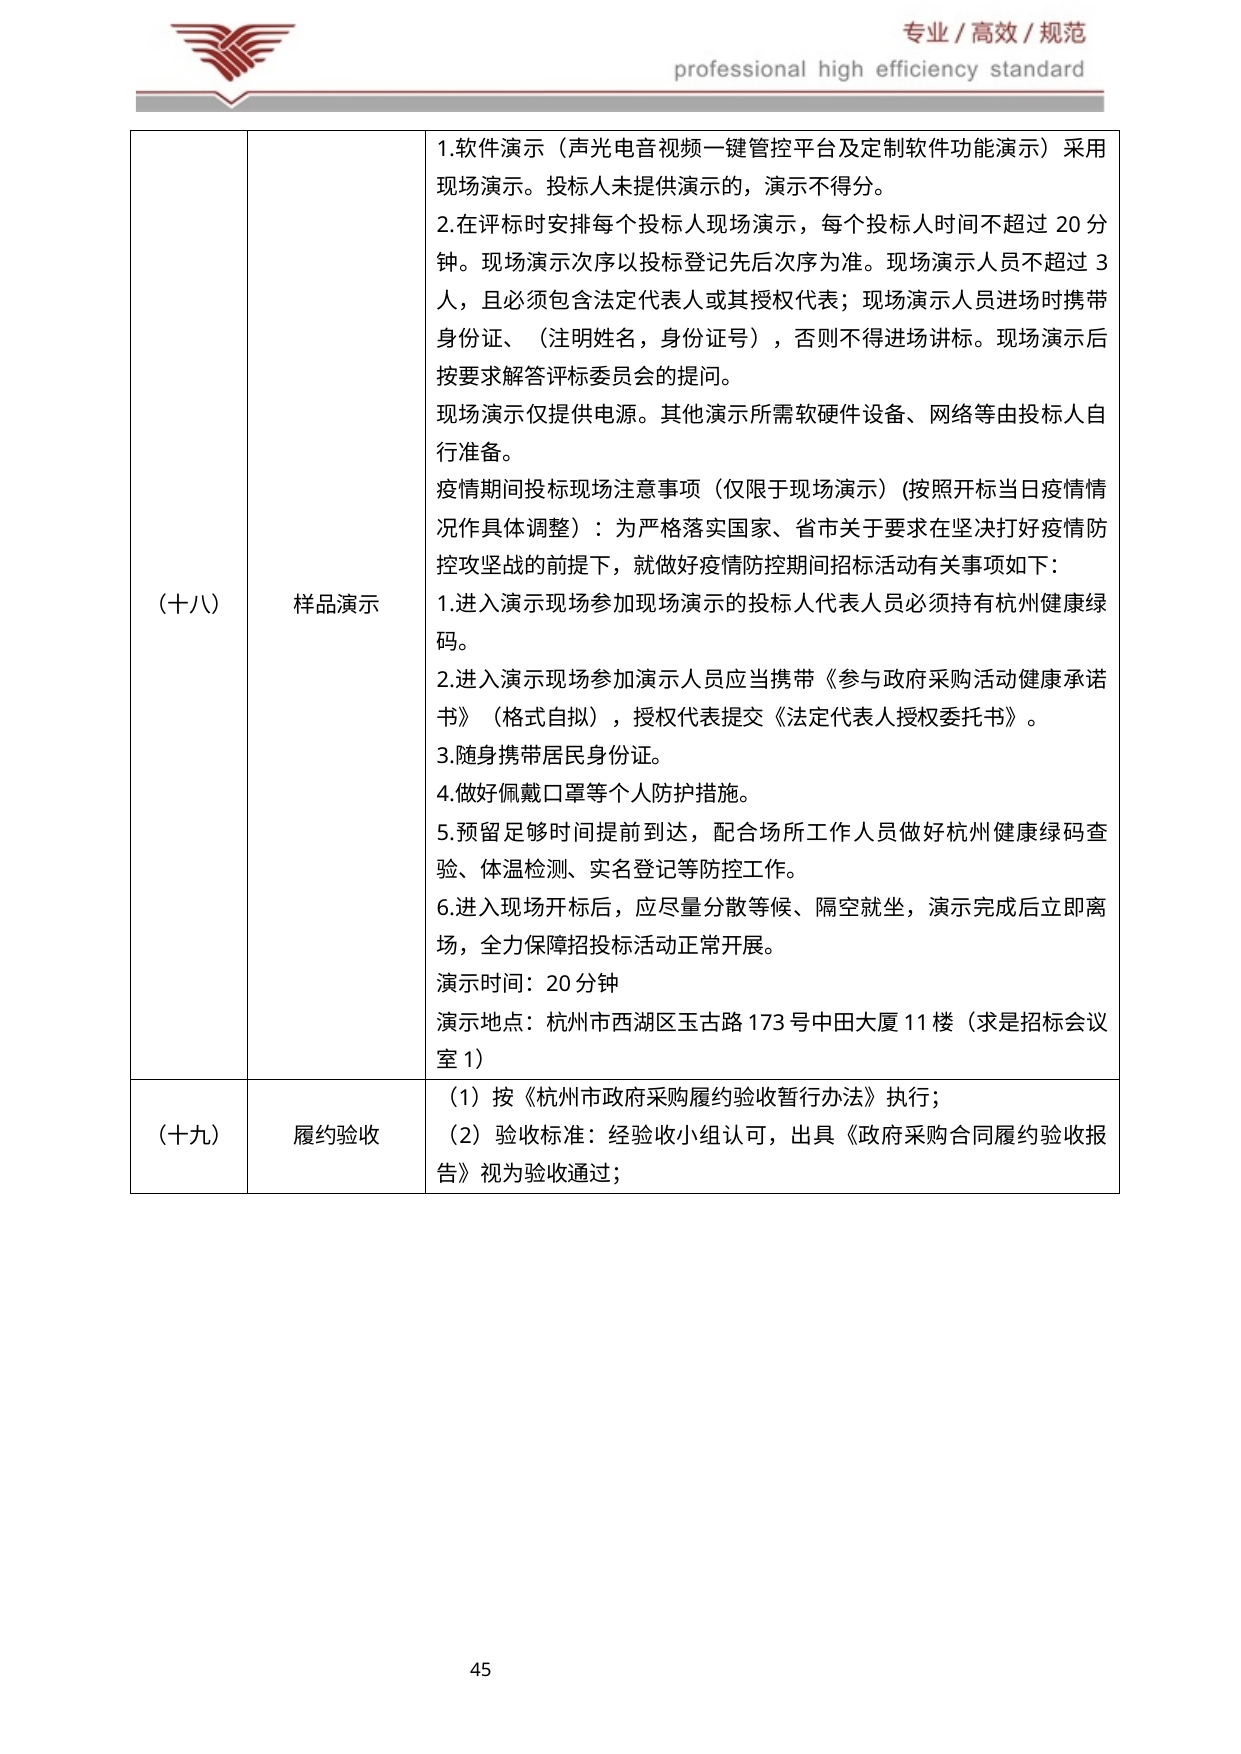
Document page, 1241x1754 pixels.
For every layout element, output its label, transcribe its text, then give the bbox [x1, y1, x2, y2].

table_cell 1.软件演示（声光电音视频一键管控平台及定制软件功能演示）采用现场演示。投标人未提供演示的，演示不得分。 2.在评标时安排每个投标人现场演示，每个投标人时间不超过20分钟。现场演示次序以投标登记先后次序为准。现场演示人员不超过3人，且必须包含法定代表人或其授权代表；现场演示人员进场时携带身份证、（注明姓名，身份证号），否则不得进场讲标。现场演示后按要求解答评标委员会的提问。 现场演示仅提供电源。其他演示所需软硬件设备、网络等由投标人自行准备。 疫情期间投标现场注意事项（仅限于现场演示）(按照开标当日疫情情况作具体调整）：为严格落实国家、省市关于要求在坚决打好疫情防控攻坚战的前提下，就做好疫情防控期间招标活动有关事项如下： 1.进入演示现场参加现场演示的投标人代表人员必须持有杭州健康绿码。 2.进入演示现场参加演示人员应当携带《参与政府采购活动健康承诺书》（格式自拟），授权代表提交《法定代表人授权委托书》。 3.随身携带居民身份证。 4.做好佩戴口罩等个人防护措施。 5.预留足够时间提前到达，配合场所工作人员做好杭州健康绿码查验、体温检测、实名登记等防控工作。 6.进入现场开标后，应尽量分散等候、隔空就坐，演示完成后立即离场，全力保障招投标活动正常开展。 演示时间：20分钟 演示地点：杭州市西湖区玉古路173号中田大厦11楼（求是招标会议室1） [426, 131, 1119, 1079]
table_cell （十八） [131, 131, 247, 1079]
table_cell （十九） [131, 1080, 247, 1193]
table_cell （1）按《杭州市政府采购履约验收暂行办法》执行； （2）验收标准：经验收小组认可，出具《政府采购合同履约验收报告》视为验收通过； [426, 1080, 1119, 1193]
picture [135, 0, 1105, 112]
table_cell 履约验收 [248, 1080, 425, 1193]
table_cell 样品演示 [248, 131, 425, 1079]
